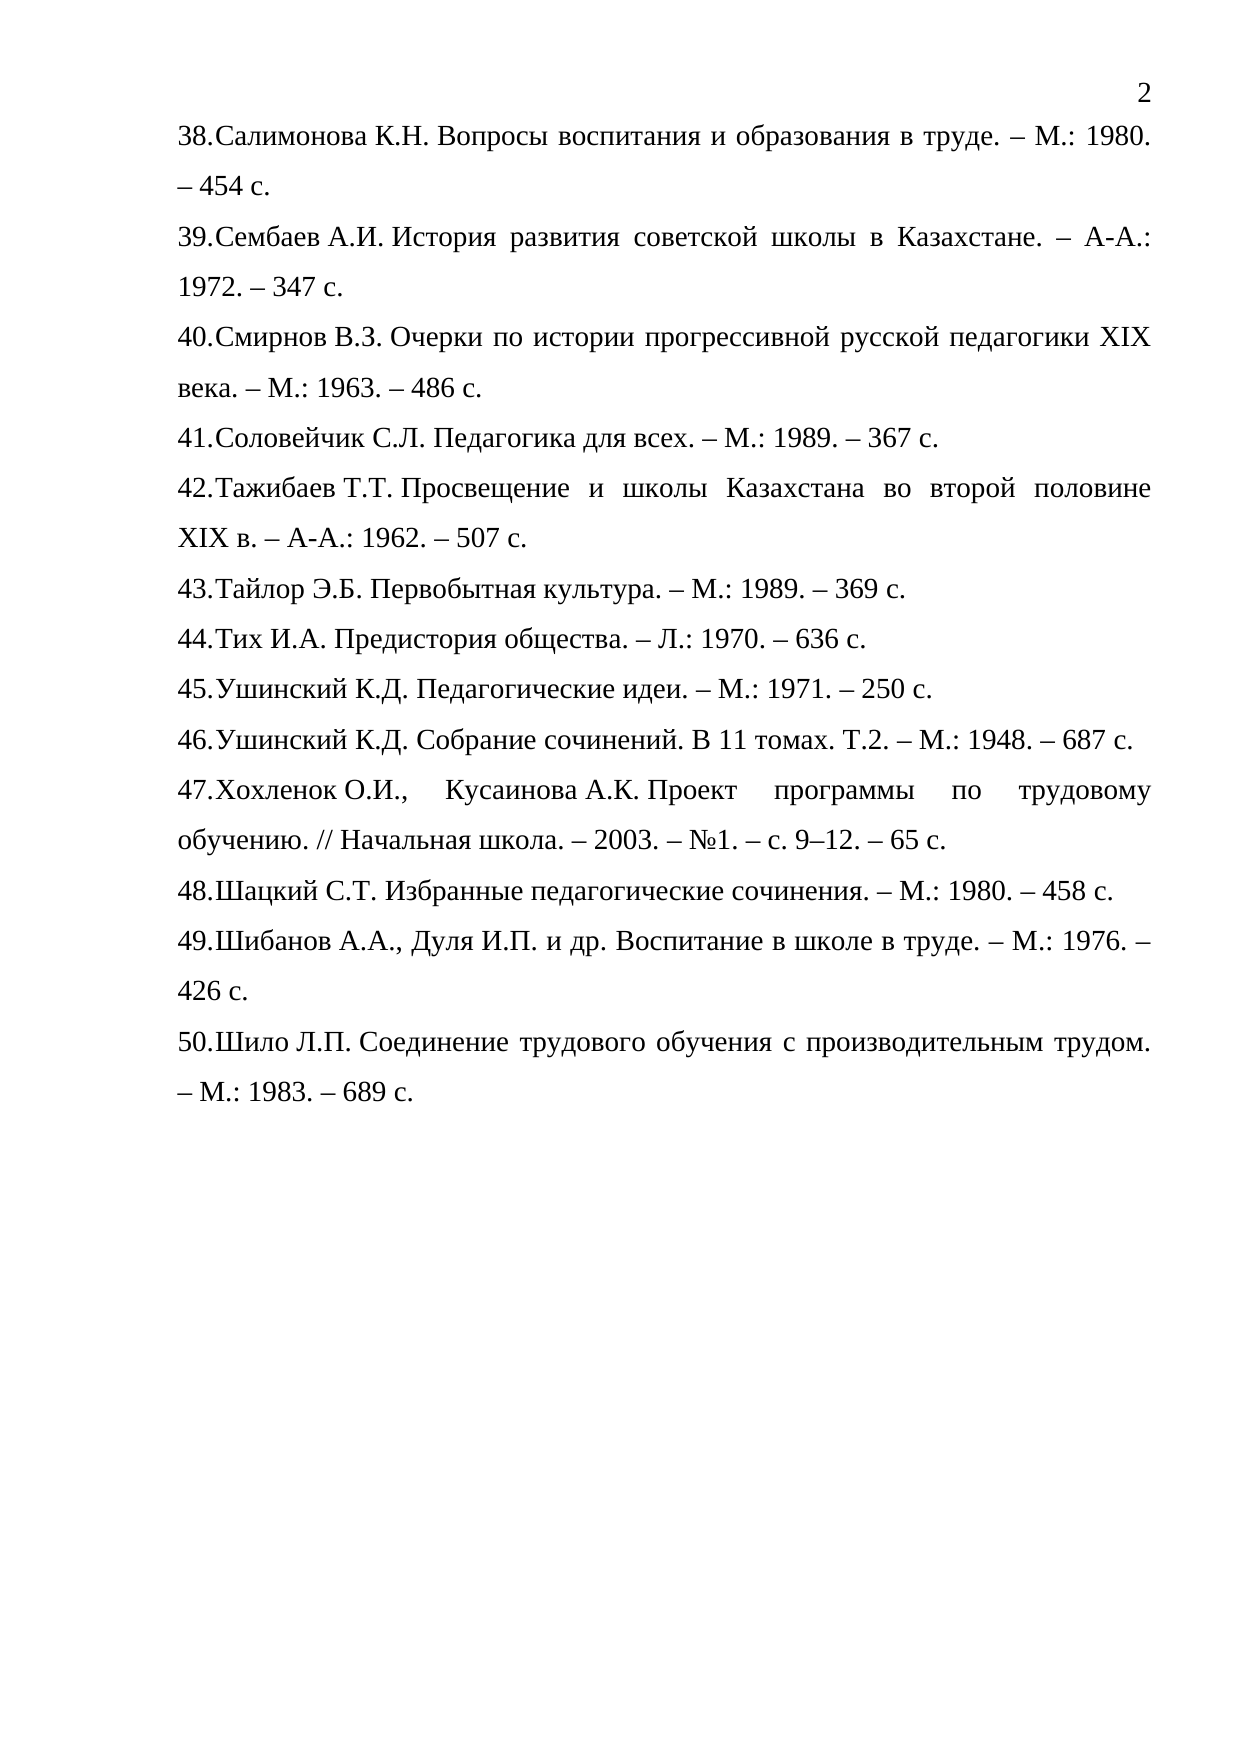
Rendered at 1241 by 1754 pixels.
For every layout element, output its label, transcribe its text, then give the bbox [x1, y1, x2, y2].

list Смирнов В.З. Очерки по истории прогрессивной русской педагогики XIX века. – М.: 1963. – 486 с. [177, 319, 1152, 403]
list Сембаев А.И. История развития советской школы в Казахстане. – А-А.: 1972. – 347 с. [177, 219, 1152, 303]
list Тайлор Э.Б. Первобытная культура. – М.: 1989. – 369 с. [177, 571, 1152, 604]
list Соловейчик С.Л. Педагогика для всех. – М.: 1989. – 367 с. [177, 420, 1152, 453]
list Тажибаев Т.Т. Просвещение и школы Казахстана во второй половине XIX в. – А-А.: 1962. – 507 с. [177, 470, 1152, 554]
list Ушинский К.Д. Педагогические идеи. – М.: 1971. – 250 с. [177, 672, 1152, 705]
list Салимонова К.Н. Вопросы воспитания и образования в труде. – М.: 1980. – 454 с. [177, 118, 1152, 202]
list Тих И.А. Предистория общества. – Л.: 1970. – 636 с. [177, 621, 1152, 655]
list Шацкий С.Т. Избранные педагогические сочинения. – М.: 1980. – 458 с. [177, 873, 1152, 906]
list Шибанов А.А., Дуля И.П. и др. Воспитание в школе в труде. – М.: 1976. – 426 с. [177, 923, 1152, 1007]
list Ушинский К.Д. Собрание сочинений. В 11 томах. Т.2. – М.: 1948. – 687 с. [177, 722, 1152, 755]
list Шило Л.П. Соединение трудового обучения с производительным трудом. – М.: 1983. – 689 с. [177, 1024, 1152, 1108]
list Хохленок О.И., Кусаинова А.К. Проект программы по трудовому обучению. // Начальная школа. – 2003. – №1. – с. 9–12. – 65 с. [177, 772, 1152, 856]
